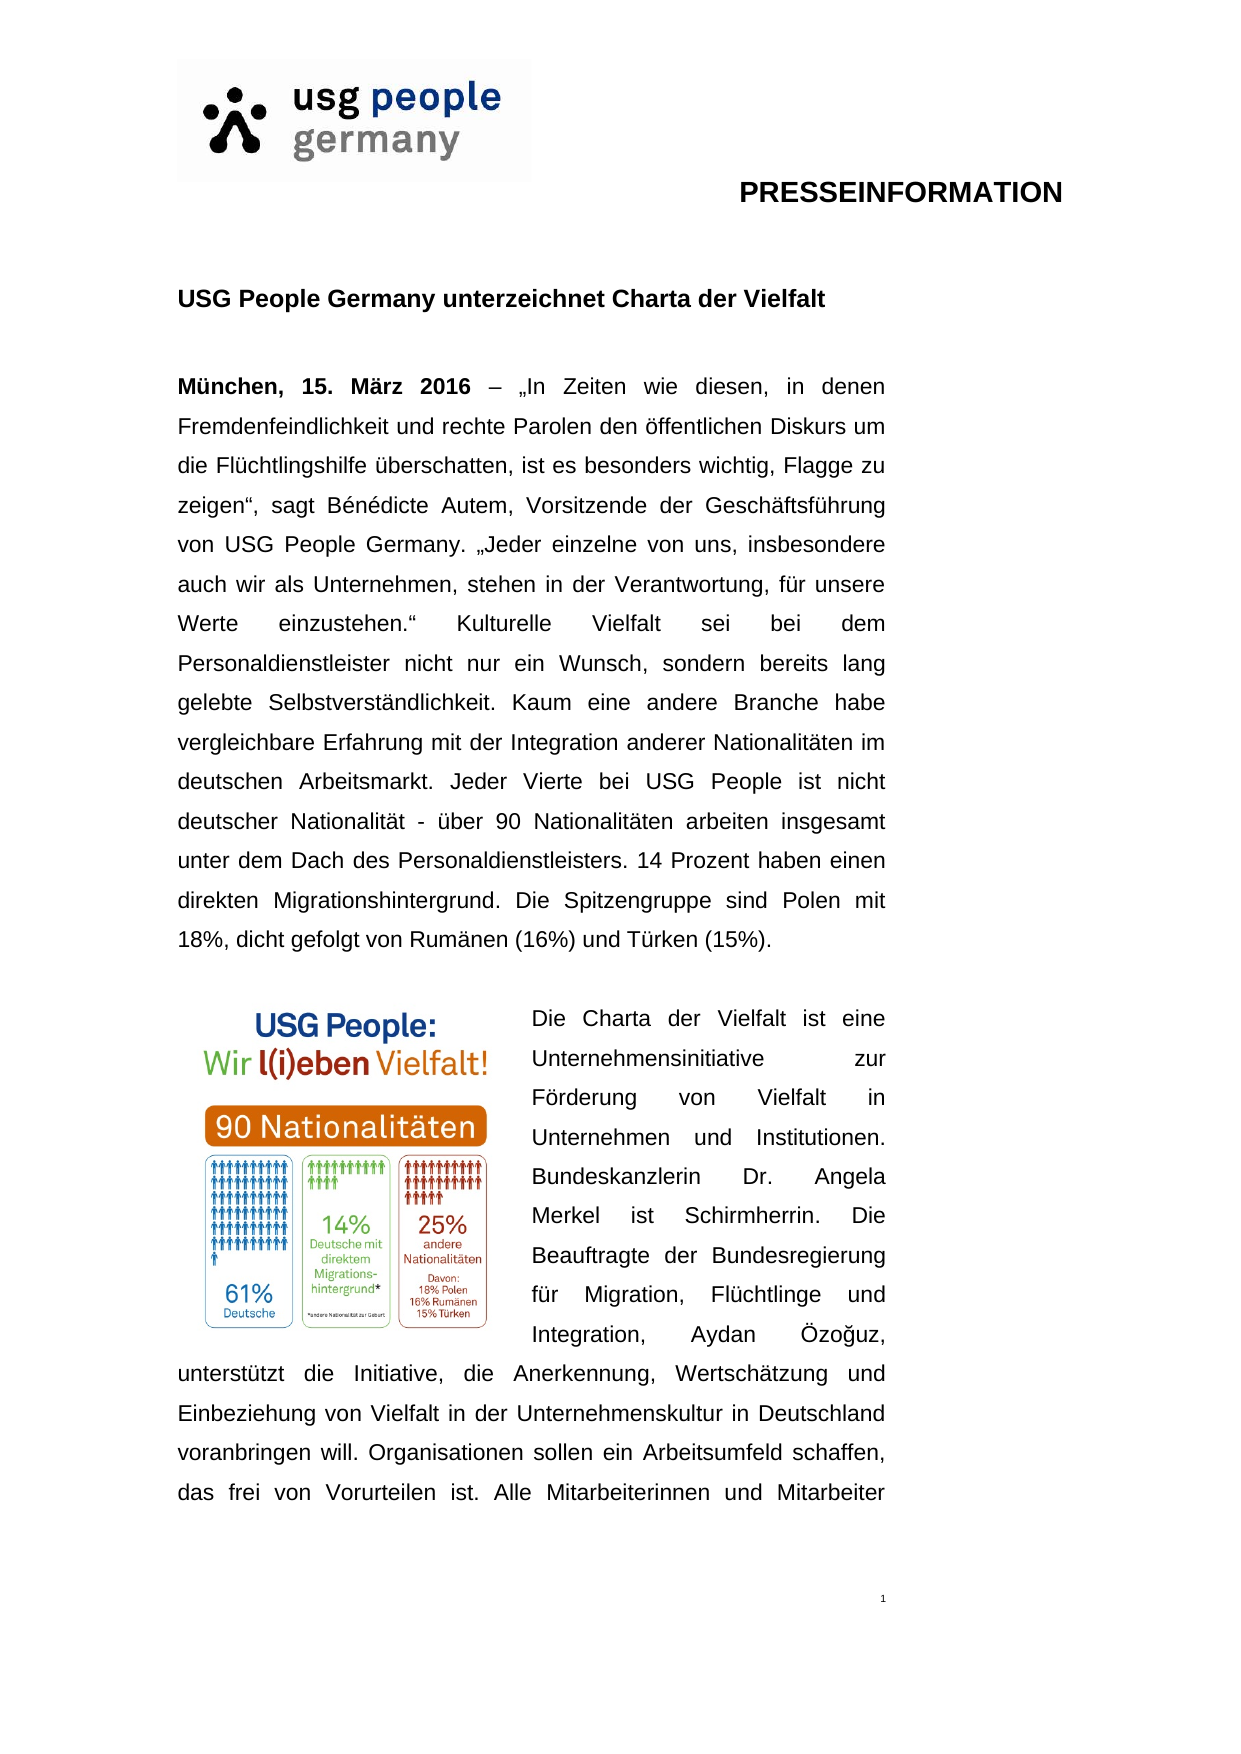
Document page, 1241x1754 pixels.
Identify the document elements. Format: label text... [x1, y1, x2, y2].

text München, 15. März 2016 – „In Zeiten wie diesen, in denen Fremdenfeindlichkeit und rechte Parolen den öffentlichen Diskurs um die Flüchtlingshilfe überschatten, ist es besonders wichtig, Flagge zu zeigen“, sagt Bénédicte Autem, Vorsitzende der Geschäftsführung von USG People Germany. „Jeder einzelne von uns, insbesondere auch wir als Unternehmen, stehen in der Verantwortung, für unsere Werte einzustehen.“ Kulturelle Vielfalt sei bei dem Personaldienstleister nicht nur ein Wunsch, sondern bereits lang gelebte Selbstverständlichkeit. Kaum eine andere Branche habe vergleichbare Erfahrung mit der Integration anderer Nationalitäten im deutschen Arbeitsmarkt. Jeder Vierte bei USG People ist nicht deutscher Nationalität - über 90 Nationalitäten arbeiten insgesamt unter dem Dach des Personaldienstleisters. 14 Prozent haben einen direkten Migrationshintergrund. Die Spitzengruppe sind Polen mit 18%, dicht gefolgt von Rumänen (16%) und Türken (15%). [177, 373, 886, 952]
picture [175, 59, 532, 181]
text USG People Germany unterzeichnet Charta der Vielfalt [177, 284, 886, 313]
picture [175, 981, 513, 1357]
